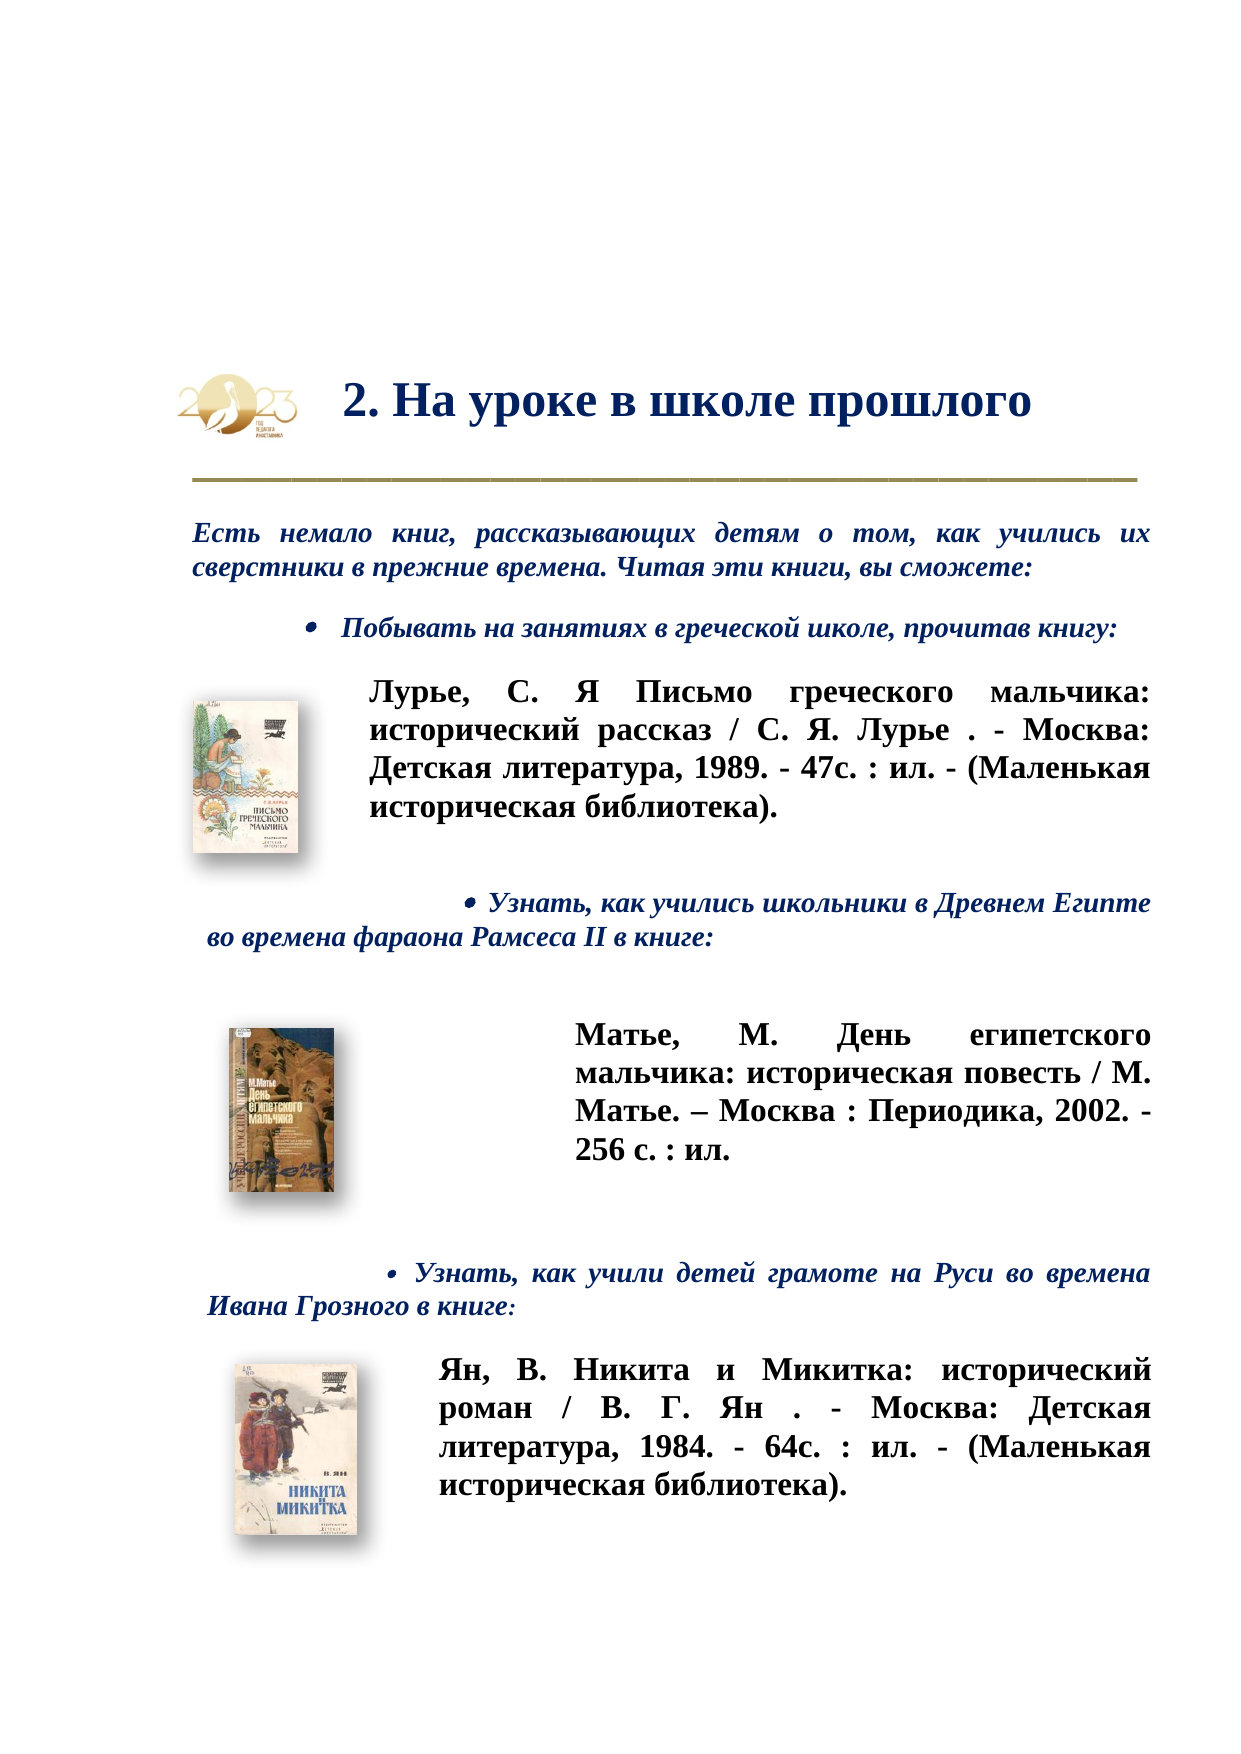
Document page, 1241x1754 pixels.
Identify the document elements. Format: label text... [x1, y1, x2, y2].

subtitle 2. На уроке в школе прошлого [229, 369, 1152, 427]
subtitle ______________________________________ [192, 427, 1152, 488]
text Лурье, С. Я Письмо греческого мальчика: исторический рассказ / С. Я. Лурье . - Москва: Детская литература, 1989. - 47с. : ил. - (Маленькая историческая библиотека). [369, 671, 1152, 824]
text Ян, В. Никита и Микитка: исторический роман / В. Г. Ян . - Москва: Детская литература, 1984. - 64с. : ил. - (Маленькая историческая библиотека). [207, 1349, 1152, 1503]
picture [143, 334, 331, 478]
picture [193, 701, 298, 853]
picture [229, 1028, 334, 1192]
list Побывать на занятиях в греческой школе, прочитав книгу: [303, 610, 1152, 644]
text Матье, М. День египетского мальчика: историческая повесть / М. Матье. – Москва : Периодика, 2002. - 256 с. : ил. [369, 1014, 1152, 1167]
list Узнать, как учили детей грамоте на Руси во времена Ивана Грозного в книге: [207, 1255, 1152, 1322]
text Есть немало книг, рассказывающих детям о том, как учились их сверстники в прежние времена. Читая эти книги, вы сможете: [192, 515, 1152, 582]
picture [235, 1503, 357, 1535]
list Узнать, как учились школьники в Древнем Египте во времена фараона Рамсеса II в книге: [207, 886, 1152, 953]
